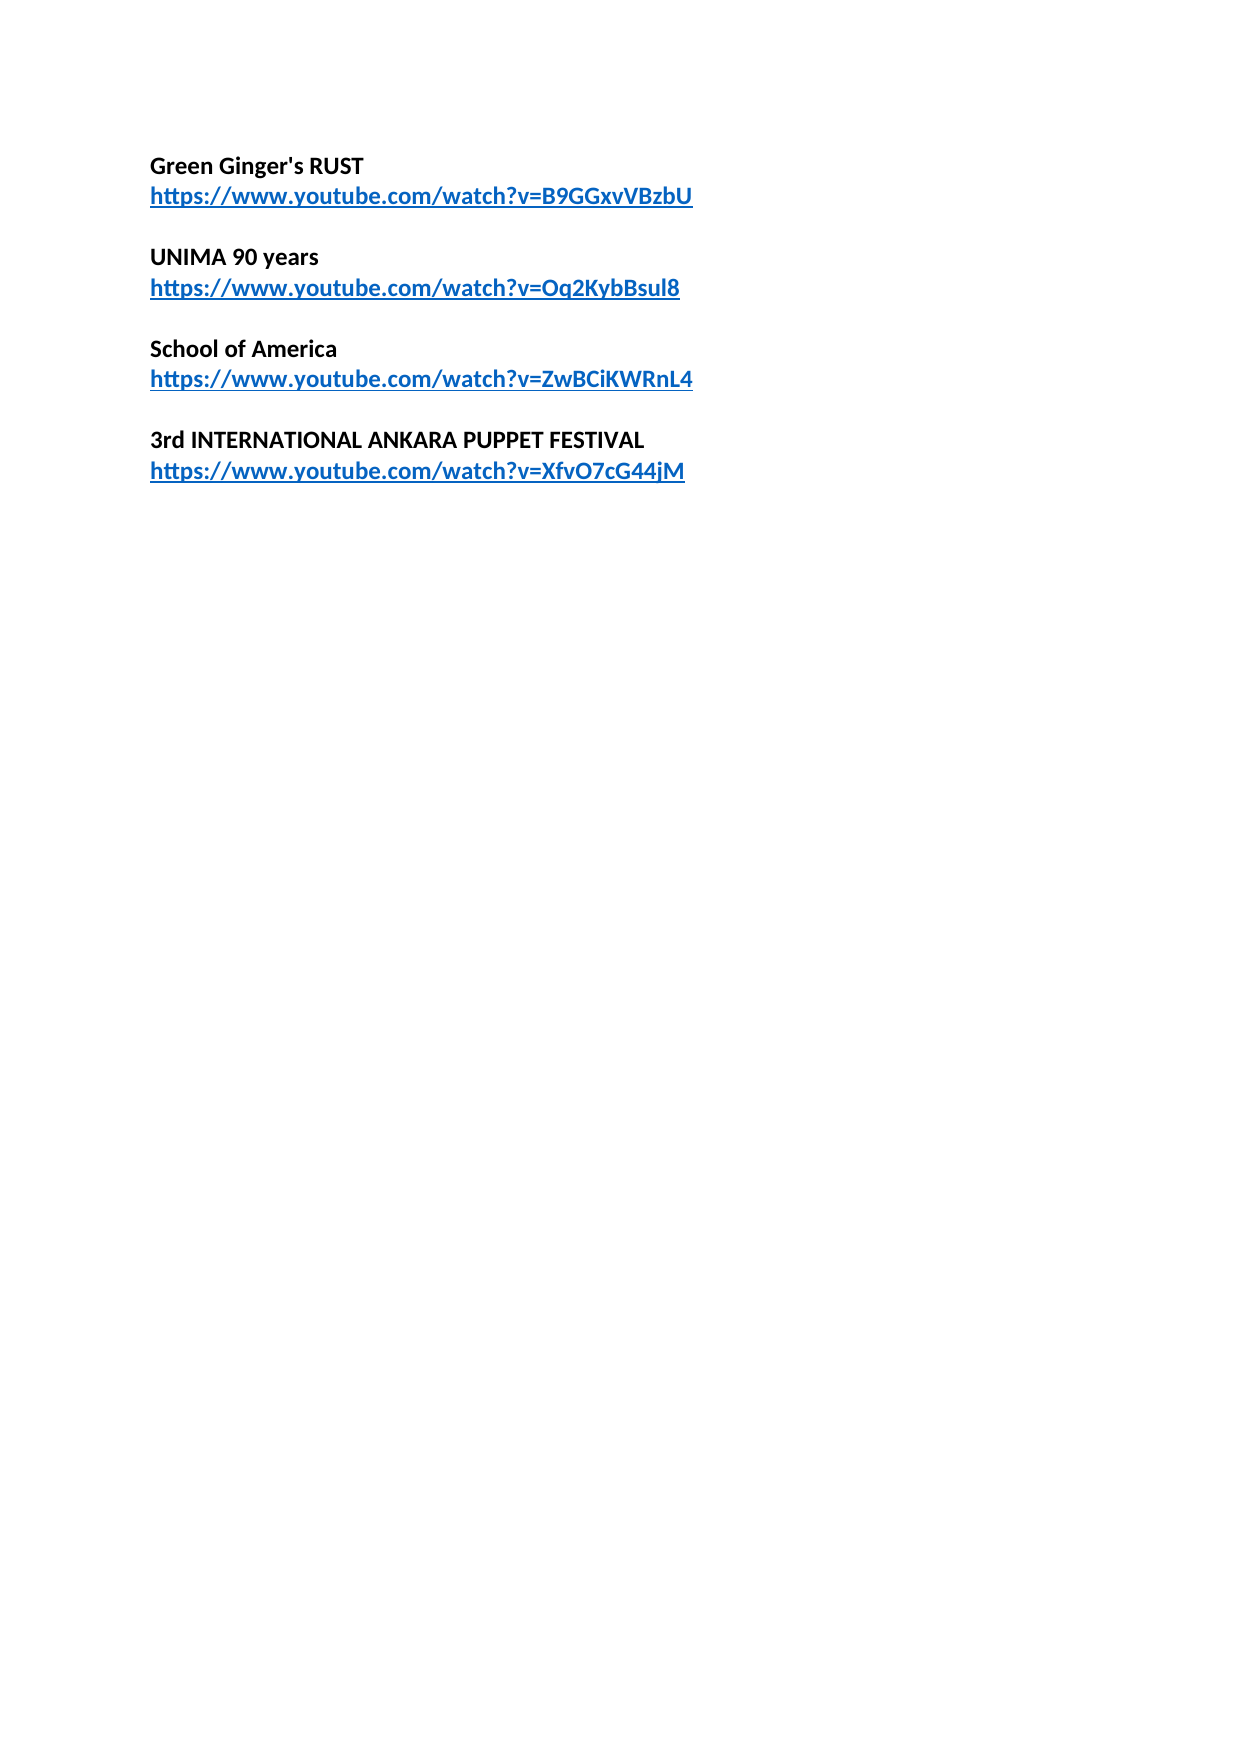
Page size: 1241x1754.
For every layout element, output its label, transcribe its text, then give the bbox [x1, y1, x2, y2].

text UNIMA 90 years [150, 242, 1090, 272]
text https://www.youtube.com/watch?v=XfvO7cG44jM [150, 455, 1090, 486]
text 3rd INTERNATIONAL ANKARA PUPPET FESTIVAL [150, 425, 1090, 455]
text Green Ginger's RUST [150, 150, 1090, 181]
text https://www.youtube.com/watch?v=Oq2KybBsul8 [150, 272, 1090, 303]
text School of America [150, 333, 1090, 364]
text https://www.youtube.com/watch?v=ZwBCiKWRnL4 [150, 364, 1090, 394]
text https://www.youtube.com/watch?v=B9GGxvVBzbU [150, 181, 1090, 211]
